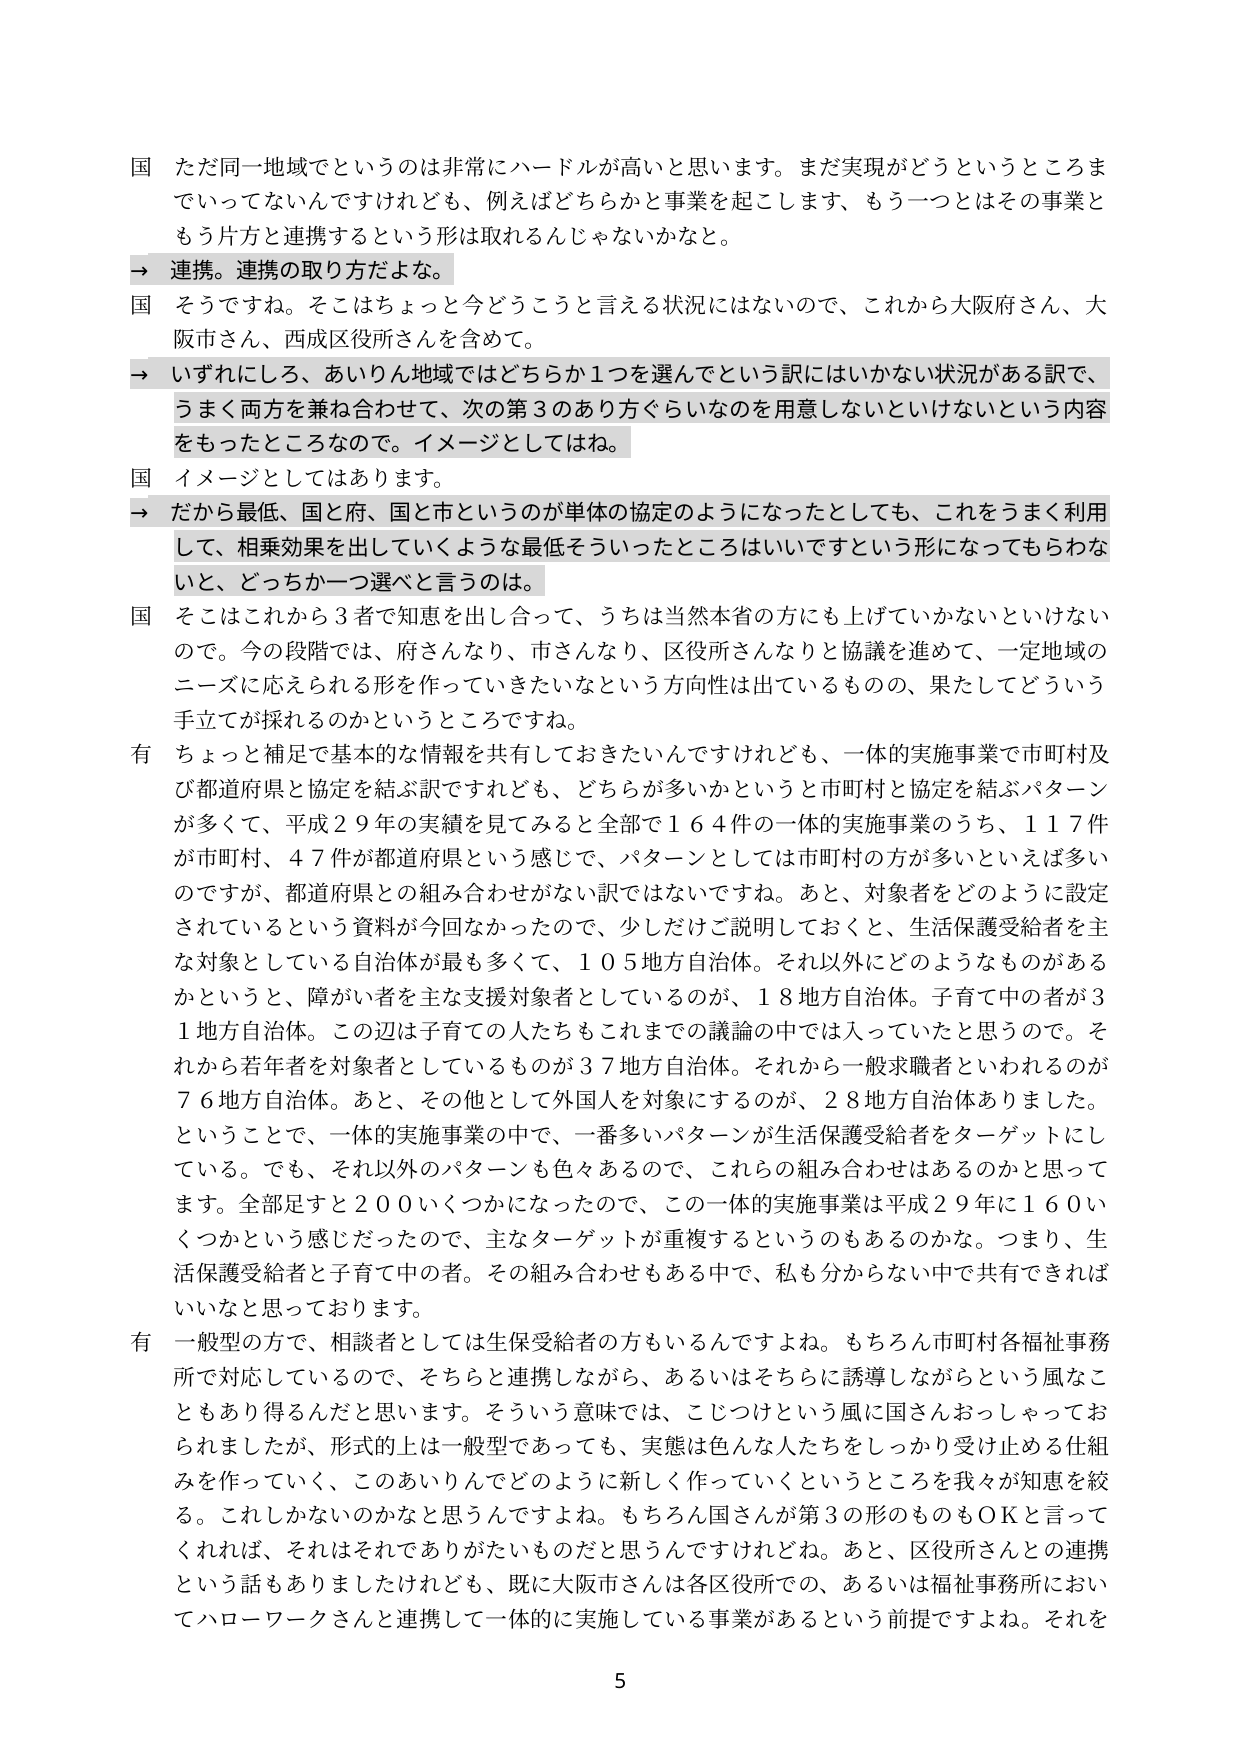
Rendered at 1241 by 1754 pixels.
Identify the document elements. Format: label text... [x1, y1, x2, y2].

text → いずれにしろ、あいりん地域ではどちらか１つを選んでという訳にはいかない状況がある訳で、うまく両方を兼ね合わせて、次の第３のあり方ぐらいなのを用意しないといけないという内容をもったところなので。イメージとしてはね。 [130, 389, 1110, 459]
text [130, 1324, 1110, 1635]
text 有 ちょっと補足で基本的な情報を共有しておきたいんですけれども、一体的実施事業で市町村及び都道府県と協定を結ぶ訳ですれども、どちらが多いかというと市町村と協定を結ぶパターンが多くて、平成２９年の実績を見てみると全部で１６４件の一体的実施事業のうち、１１７件が市町村、４７件が都道府県という感じで、パターンとしては市町村の方が多いといえば多いのですが、都道府県との組み合わせがない訳ではないですね。あと、対象者をどのように設定されているという資料が今回なかったので、少しだけご説明しておくと、生活保護受給者を主な対象としている自治体が最も多くて、１０５地方自治体。それ以外にどのようなものがあるかというと、障がい者を主な支援対象者としているのが、１８地方自治体。子育て中の者が３１地方自治体。この辺は子育ての人たちもこれまでの議論の中では入っていたと思うので。それから若年者を対象者としているものが３７地方自治体。それから一般求職者といわれるのが７６地方自治体。あと、その他として外国人を対象にするのが、２８地方自治体ありました。ということで、一体的実施事業の中で、一番多いパターンが生活保護受給者をターゲットにしている。でも、それ以外のパターンも色々あるので、これらの組み合わせはあるのかと思ってます。全部足すと２００いくつかになったので、この一体的実施事業は平成２９年に１６０いくつかという感じだったので、主なターゲットが重複するというのもあるのかな。つまり、生活保護受給者と子育て中の者。その組み合わせもある中で、私も分からない中で共有できればいいなと思っております。 [130, 736, 1110, 1324]
text 国 ただ同一地域でというのは非常にハードルが高いと思います。まだ実現がどうというところまでいってないんですけれども、例えばどちらかと事業を起こします、もう一つとはその事業ともう片方と連携するという形は取れるんじゃないかなと。 [130, 148, 1110, 252]
text 国 イメージとしてはあります。 [130, 459, 1110, 494]
text → 連携。連携の取り方だよな。 [130, 252, 1110, 287]
text → だから最低、国と府、国と市というのが単体の協定のようになったとしても、これをうまく利用して、相乗効果を出していくような最低そういったところはいいですという形になってもらわないと、どっちか一つ選べと言うのは。 [130, 527, 1110, 598]
text 国 そうですね。そこはちょっと今どうこうと言える状況にはないので、これから大阪府さん、大阪市さん、西成区役所さんを含めて。 [130, 287, 1110, 356]
text 国 そこはこれから３者で知恵を出し合って、うちは当然本省の方にも上げていかないといけないので。今の段階では、府さんなり、市さんなり、区役所さんなりと協議を進めて、一定地域のニーズに応えられる形を作っていきたいなという方向性は出ているものの、果たしてどういう手立てが採れるのかというところですね。 [130, 598, 1110, 736]
